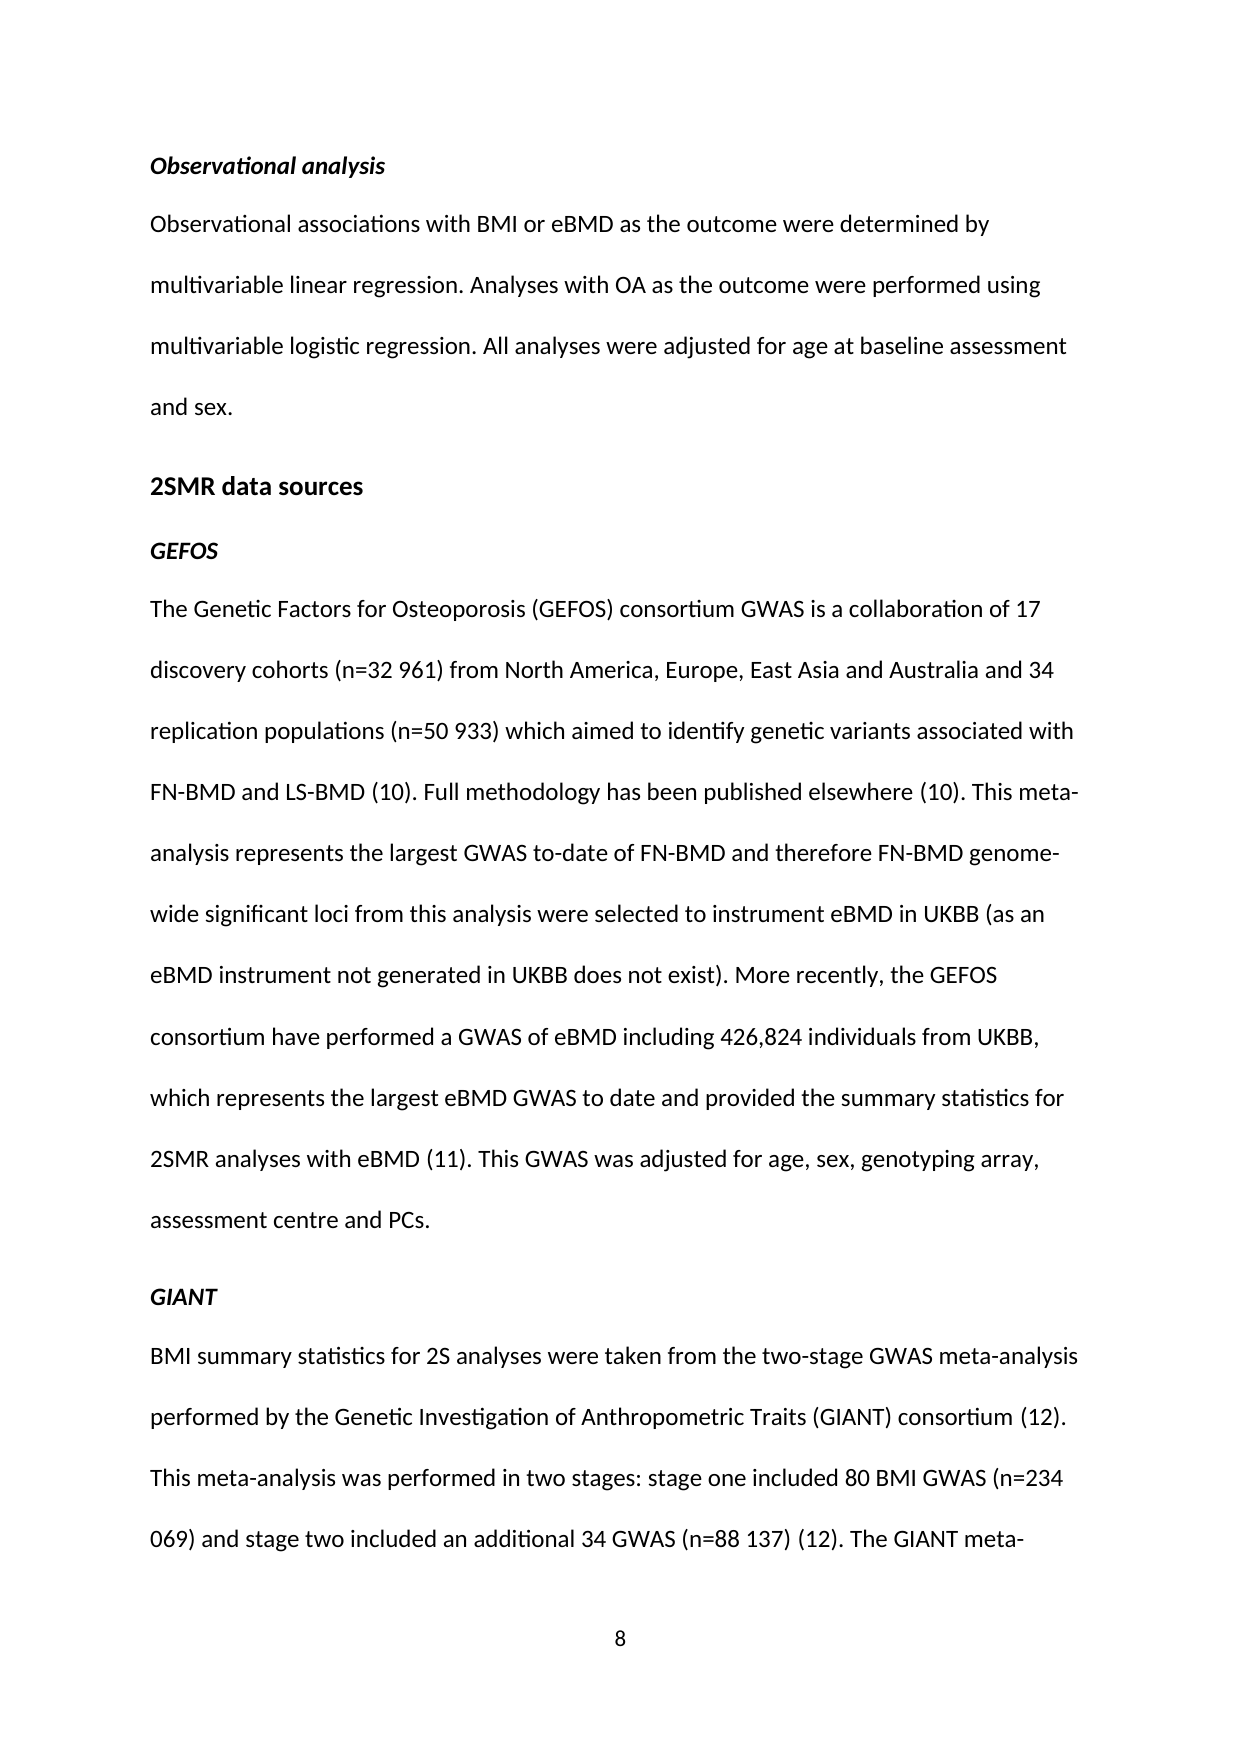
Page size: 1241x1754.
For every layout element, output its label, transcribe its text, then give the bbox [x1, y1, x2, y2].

subtitle 2SMR data sources [150, 469, 1090, 502]
subtitle GEFOS [150, 535, 1090, 566]
subtitle Observational analysis [150, 150, 1090, 181]
subtitle GIANT [150, 1282, 1090, 1312]
text The Genetic Factors for Osteoporosis (GEFOS) consortium GWAS is a collaboration of 17 discovery cohorts (n=32 961) from North America, Europe, East Asia and Australia and 34 replication populations (n=50 933) which aimed to identify genetic variants associated with FN-BMD and LS-BMD (10). Full methodology has been published elsewhere (10). This meta-analysis represents the largest GWAS to-date of FN-BMD and therefore FN-BMD genome-wide significant loci from this analysis were selected to instrument eBMD in UKBB (as an eBMD instrument not generated in UKBB does not exist). More recently, the GEFOS consortium have performed a GWAS of eBMD including 426,824 individuals from UKBB, which represents the largest eBMD GWAS to date and provided the summary statistics for 2SMR analyses with eBMD (11). This GWAS was adjusted for age, sex, genotyping array, assessment centre and PCs. [150, 593, 1090, 1234]
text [150, 1340, 1090, 1553]
text Observational associations with BMI or eBMD as the outcome were determined by multivariable linear regression. Analyses with OA as the outcome were performed using multivariable logistic regression. All analyses were adjusted for age at baseline assessment and sex. [150, 208, 1090, 422]
